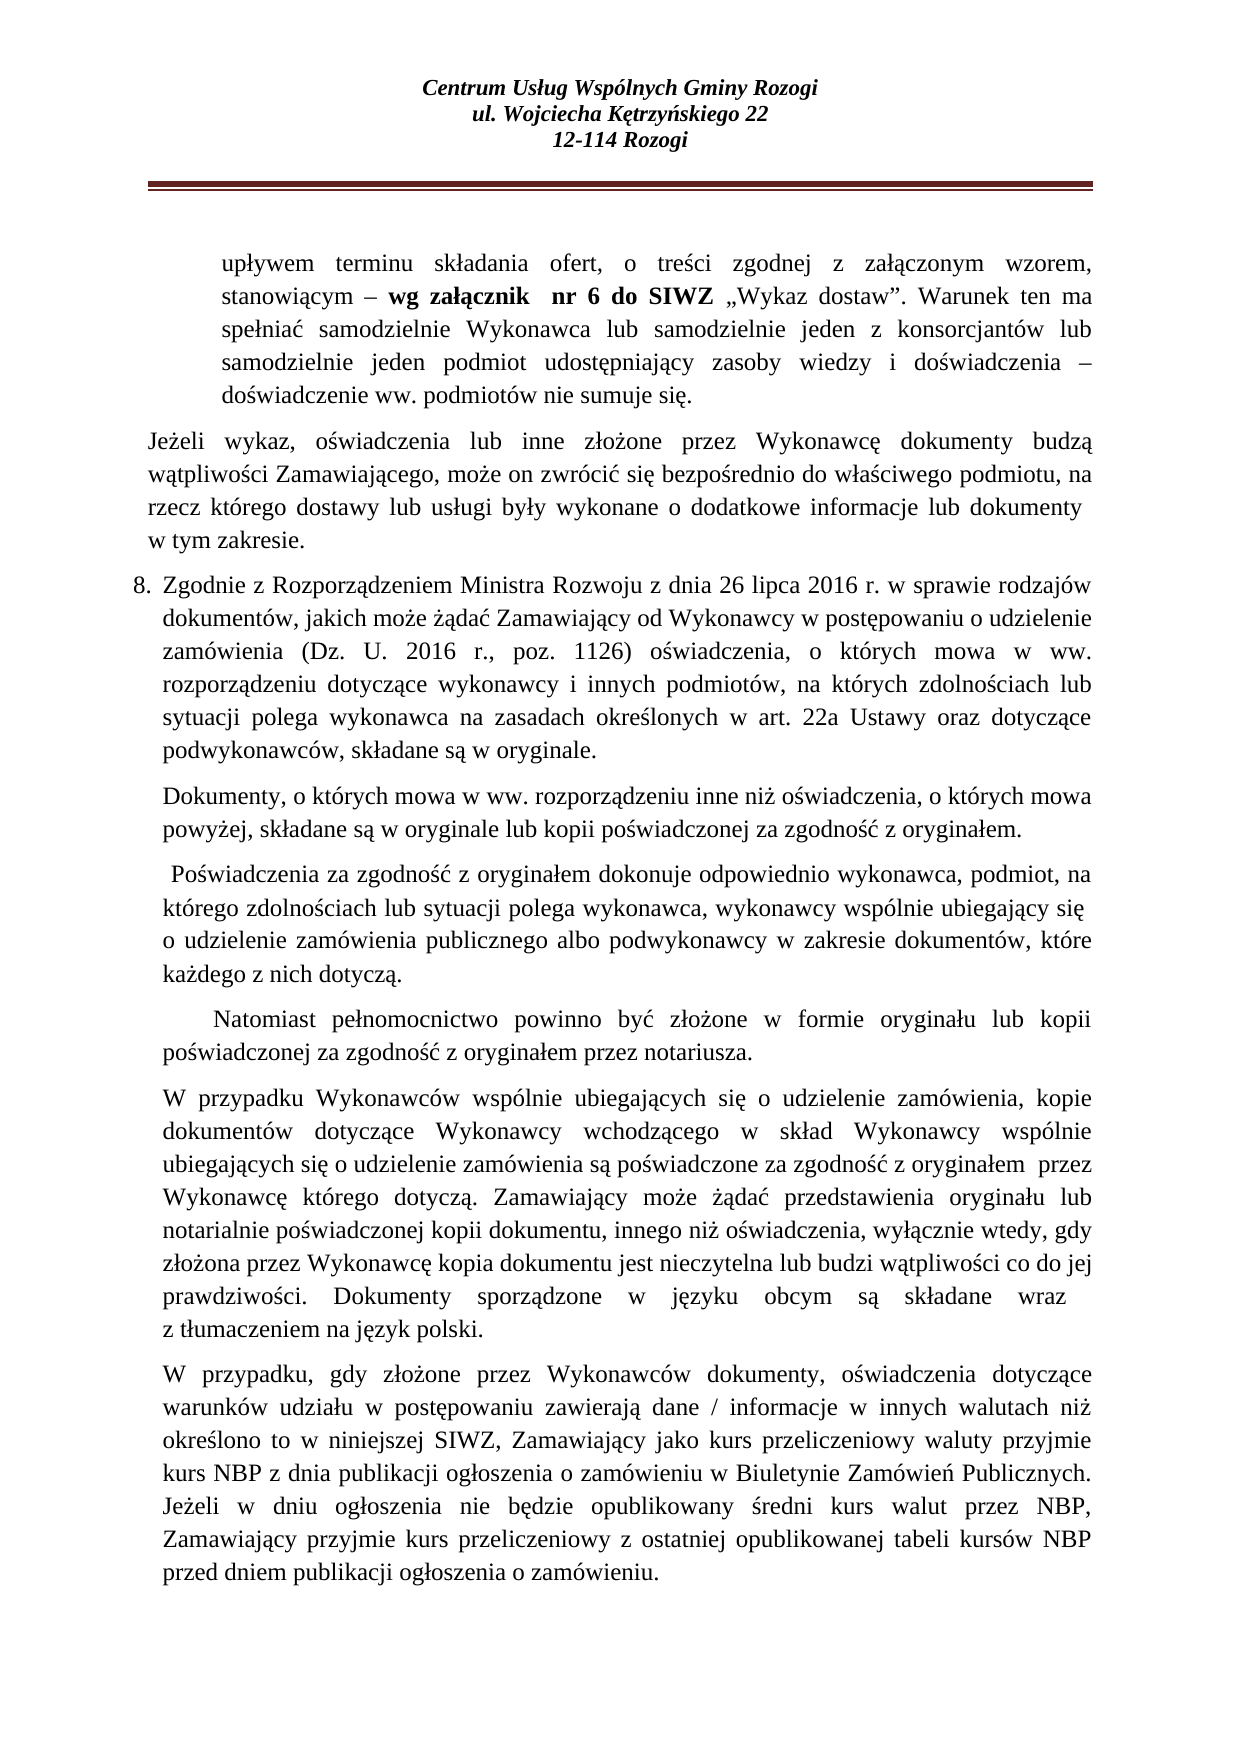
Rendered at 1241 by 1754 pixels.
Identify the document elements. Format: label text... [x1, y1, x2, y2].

text Natomiast pełnomocnictwo powinno być złożone w formie oryginału lub kopii poświadczonej za zgodność z oryginałem przez notariusza. [133, 1004, 1093, 1066]
text W przypadku, gdy złożone przez Wykonawców dokumenty, oświadczenia dotyczące warunków udziału w postępowaniu zawierają dane / informacje w innych walutach niż określono to w niniejszej SIWZ, Zamawiający jako kurs przeliczeniowy waluty przyjmie kurs NBP z dnia publikacji ogłoszenia o zamówieniu w Biuletynie Zamówień Publicznych. Jeżeli w dniu ogłoszenia nie będzie opublikowany średni kurs walut przez NBP, Zamawiający przyjmie kurs przeliczeniowy z ostatniej opublikowanej tabeli kursów NBP przed dniem publikacji ogłoszenia o zamówieniu. [162, 1359, 1093, 1586]
text Jeżeli wykaz, oświadczenia lub inne złożone przez Wykonawcę dokumenty budzą wątpliwości Zamawiającego, może on zwrócić się bezpośrednio do właściwego podmiotu, na rzecz którego dostawy lub usługi były wykonane o dodatkowe informacje lub dokumenty w tym zakresie. [148, 426, 1093, 554]
list Zgodnie z Rozporządzeniem Ministra Rozwoju z dnia 26 lipca 2016 r. w sprawie rodzajów dokumentów, jakich może żądać Zamawiający od Wykonawcy w postępowaniu o udzielenie zamówienia (Dz. U. 2016 r., poz. 1126) oświadczenia, o których mowa w ww. rozporządzeniu dotyczące wykonawcy i innych podmiotów, na których zdolnościach lub sytuacji polega wykonawca na zasadach określonych w art. 22a Ustawy oraz dotyczące podwykonawców, składane są w oryginale. [133, 570, 1093, 764]
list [221, 248, 1093, 409]
text Dokumenty, o których mowa w ww. rozporządzeniu inne niż oświadczenia, o których mowa powyżej, składane są w oryginale lub kopii poświadczonej za zgodność z oryginałem. [162, 781, 1093, 843]
text W przypadku Wykonawców wspólnie ubiegających się o udzielenie zamówienia, kopie dokumentów dotyczące Wykonawcy wchodzącego w skład Wykonawcy wspólnie ubiegających się o udzielenie zamówienia są poświadczone za zgodność z oryginałem przez Wykonawcę którego dotyczą. Zamawiający może żądać przedstawienia oryginału lub notarialnie poświadczonej kopii dokumentu, innego niż oświadczenia, wyłącznie wtedy, gdy złożona przez Wykonawcę kopia dokumentu jest nieczytelna lub budzi wątpliwości co do jej prawdziwości. Dokumenty sporządzone w języku obcym są składane wraz z tłumaczeniem na język polski. [162, 1083, 1093, 1343]
text Poświadczenia za zgodność z oryginałem dokonuje odpowiednio wykonawca, podmiot, na którego zdolnościach lub sytuacji polega wykonawca, wykonawcy wspólnie ubiegający się o udzielenie zamówienia publicznego albo podwykonawcy w zakresie dokumentów, które każdego z nich dotyczą. [133, 859, 1093, 987]
